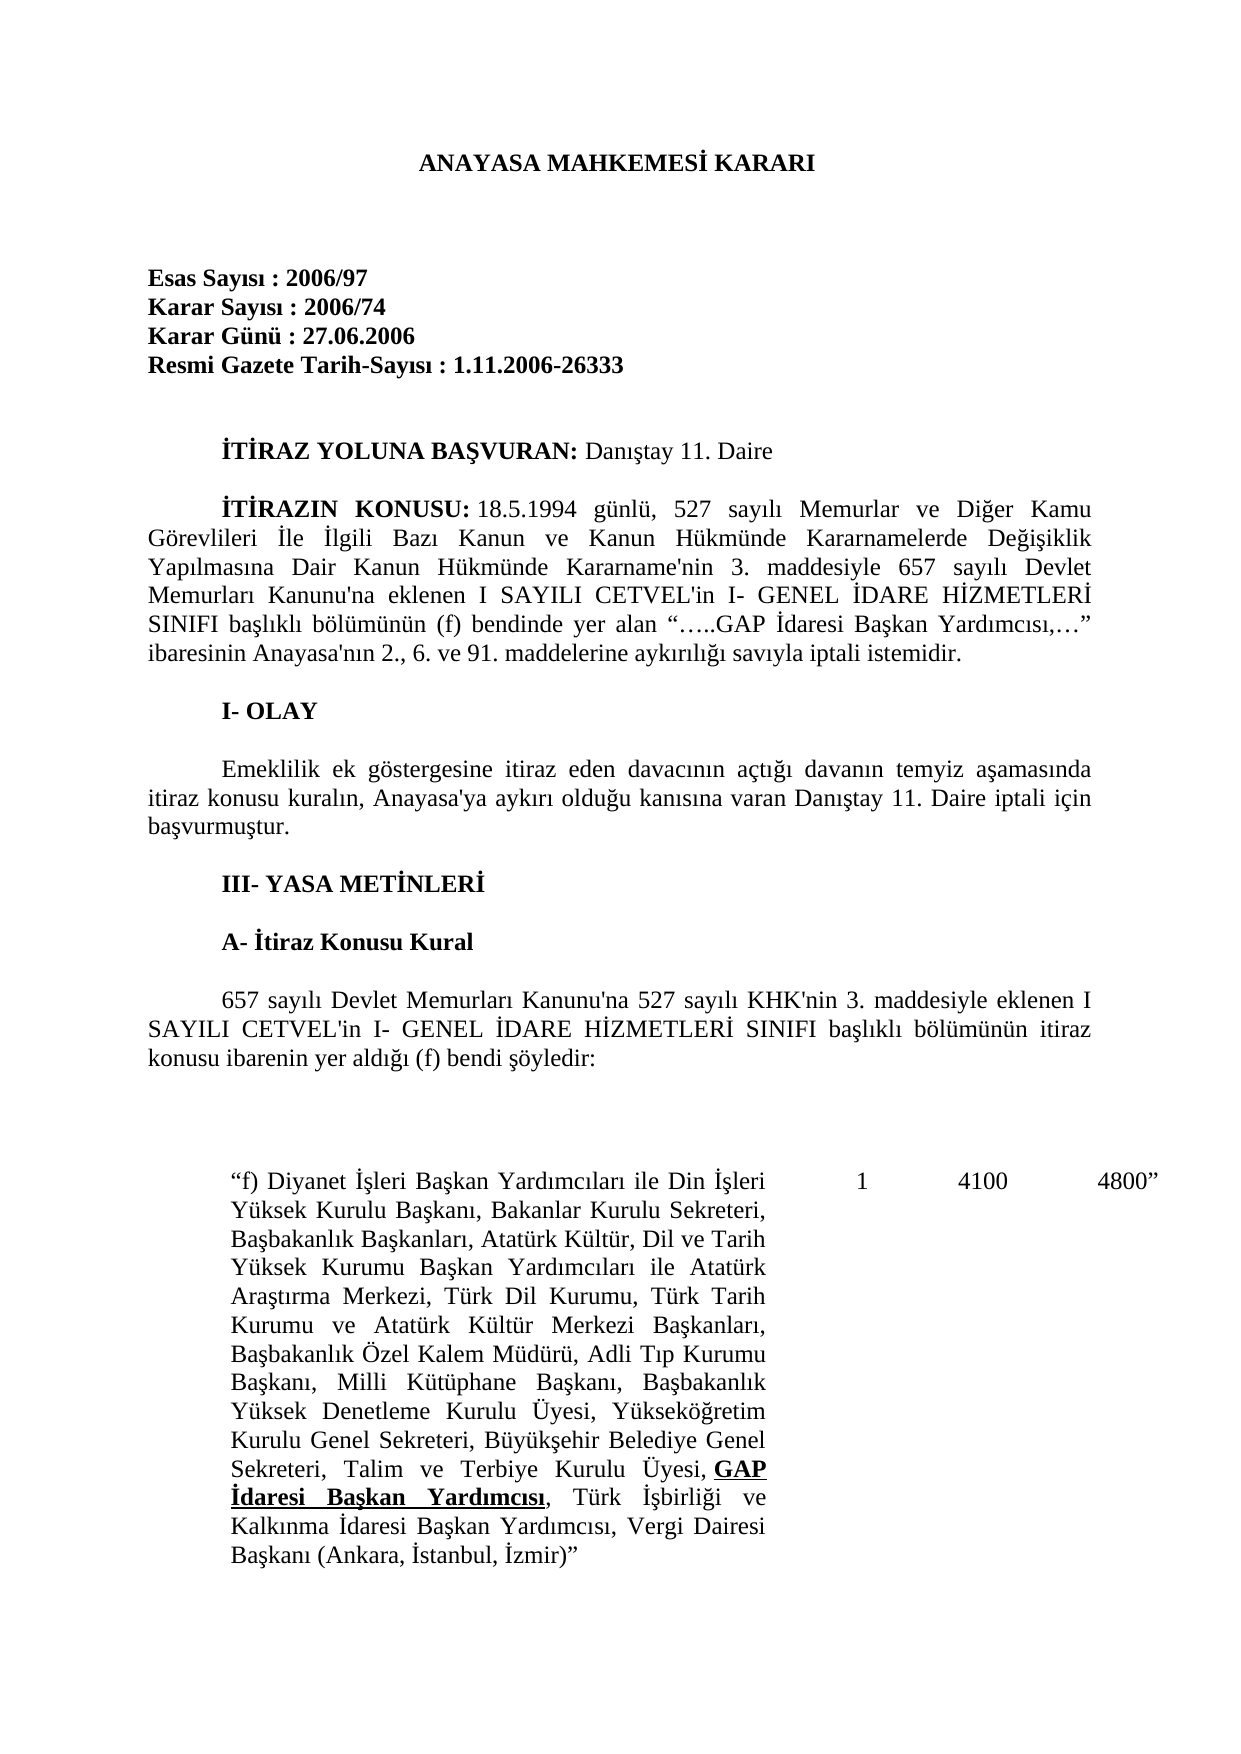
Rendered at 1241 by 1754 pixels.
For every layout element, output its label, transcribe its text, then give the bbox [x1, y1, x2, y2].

text İTİRAZ YOLUNA BAŞVURAN: Danıştay 11. Daire [148, 436, 1093, 465]
text Esas Sayısı : 2006/97 [148, 263, 1093, 292]
table_header 1 [774, 1159, 876, 1577]
text 657 sayılı Devlet Memurları Kanunu'na 527 sayılı KHK'nin 3. maddesiyle eklenen I SAYILI CETVEL'in I- GENEL İDARE HİZMETLERİ SINIFI başlıklı bölümünün itiraz konusu ibarenin yer aldığı (f) bendi şöyledir: [148, 985, 1093, 1071]
text Emeklilik ek göstergesine itiraz eden davacının açtığı davanın temyiz aşamasında itiraz konusu kuralın, Anayasa'ya aykırı olduğu kanısına varan Danıştay 11. Daire iptali için başvurmuştur. [148, 754, 1093, 840]
table_header 4100 [876, 1159, 1016, 1577]
text İTİRAZIN KONUSU: 18.5.1994 günlü, 527 sayılı Memurlar ve Diğer Kamu Görevlileri İle İlgili Bazı Kanun ve Kanun Hükmünde Kararnamelerde Değişiklik Yapılmasına Dair Kanun Hükmünde Kararname'nin 3. maddesiyle 657 sayılı Devlet Memurları Kanunu'na eklenen I SAYILI CETVEL'in I- GENEL İDARE HİZMETLERİ SINIFI başlıklı bölümünün (f) bendinde yer alan “…..GAP İdaresi Başkan Yardımcısı,…” ibaresinin Anayasa'nın 2., 6. ve 91. maddelerine aykırılığı savıyla iptali istemidir. [148, 494, 1093, 667]
text ANAYASA MAHKEMESİ KARARI [148, 148, 1093, 176]
text A- İtiraz Konusu Kural [148, 927, 1093, 956]
table_header 4800” [1016, 1159, 1166, 1577]
text I- OLAY [148, 696, 1093, 725]
text Resmi Gazete Tarih-Sayısı : 1.11.2006-26333 [148, 350, 1093, 378]
table_header “f) Diyanet İşleri Başkan Yardımcıları ile Din İşleri Yüksek Kurulu Başkanı, Bakanlar Kurulu Sekreteri, Başbakanlık Başkanları, Atatürk Kültür, Dil ve Tarih Yüksek Kurumu Başkan Yardımcıları ile Atatürk Araştırma Merkezi, Türk Dil Kurumu, Türk Tarih Kurumu ve Atatürk Kültür Merkezi Başkanları, Başbakanlık Özel Kalem Müdürü, Adli Tıp Kurumu Başkanı, Milli Kütüphane Başkanı, Başbakanlık Yüksek Denetleme Kurulu Üyesi, Yükseköğretim Kurulu Genel Sekreteri, Büyükşehir Belediye Genel Sekreteri, Talim ve Terbiye Kurulu Üyesi, GAP İdaresi Başkan Yardımcısı, Türk İşbirliği ve Kalkınma İdaresi Başkan Yardımcısı, Vergi Dairesi Başkanı (Ankara, İstanbul, İzmir)” [223, 1159, 774, 1577]
text Karar Sayısı : 2006/74 [148, 292, 1093, 321]
text Karar Günü : 27.06.2006 [148, 321, 1093, 350]
text III- YASA METİNLERİ [148, 869, 1093, 898]
